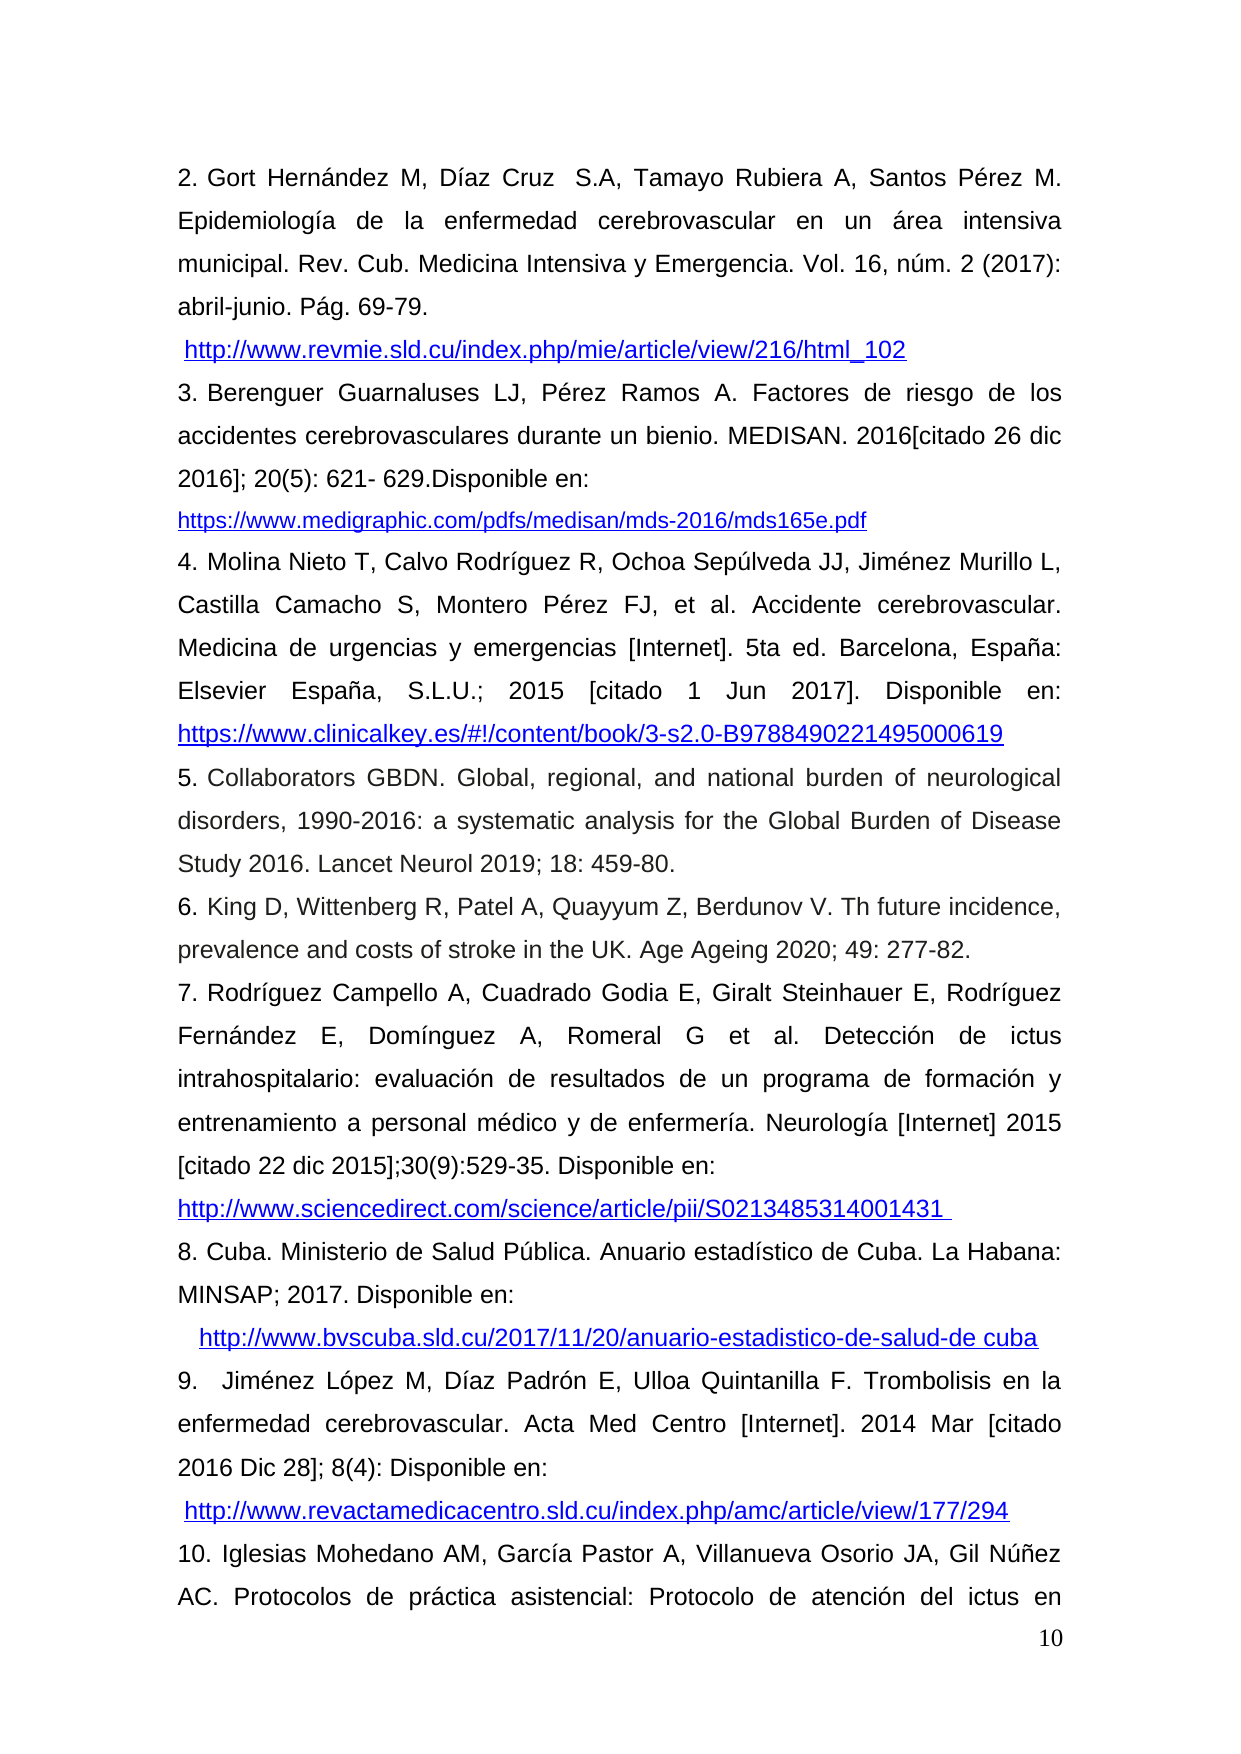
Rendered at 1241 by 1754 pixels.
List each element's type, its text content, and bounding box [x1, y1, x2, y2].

text http://www.sciencedirect.com/science/article/pii/S0213485314001431 [177, 1194, 1063, 1223]
list Rodríguez Campello A, Cuadrado Godia E, Giralt Steinhauer E, Rodríguez Fernández E, Domínguez A, Romeral G et al. Detección de ictus intrahospitalario: evaluación de resultados de un programa de formación y entrenamiento a personal médico y de enfermería. Neurología [Internet] 2015 [citado 22 dic 2015];30(9):529-35. Disponible en: [177, 978, 1063, 1179]
list http://www.revmie.sld.cu/index.php/mie/article/view/216/html_102 [177, 335, 1063, 364]
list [177, 1539, 1063, 1611]
list Molina Nieto T, Calvo Rodríguez R, Ochoa Sepúlveda JJ, Jiménez Murillo L, Castilla Camacho S, Montero Pérez FJ, et al. Accidente cerebrovascular. Medicina de urgencias y emergencias [Internet]. 5ta ed. Barcelona, España: Elsevier España, S.L.U.; 2015 [citado 1 Jun 2017]. Disponible en: https://www.clinicalkey.es/#!/content/book/3-s2.0-B9788490221495000619 [177, 547, 1063, 748]
list Jiménez López M, Díaz Padrón E, Ulloa Quintanilla F. Trombolisis en la enfermedad cerebrovascular. Acta Med Centro [Internet]. 2014 Mar [citado 2016 Dic 28]; 8(4): Disponible en: [177, 1366, 1063, 1481]
text http://www.revactamedicacentro.sld.cu/index.php/amc/article/view/177/294 [177, 1496, 1063, 1524]
text 8. Cuba. Ministerio de Salud Pública. Anuario estadístico de Cuba. La Habana: MINSAP; 2017. Disponible en: [177, 1237, 1063, 1309]
list Gort Hernández M, Díaz Cruz S.A, Tamayo Rubiera A, Santos Pérez M. Epidemiología de la enfermedad cerebrovascular en un área intensiva municipal. Rev. Cub. Medicina Intensiva y Emergencia. Vol. 16, núm. 2 (2017): abril-junio. Pág. 69-79. [177, 162, 1063, 321]
list Collaborators GBDN. Global, regional, and national burden of neurological disorders, 1990-2016: a systematic analysis for the Global Burden of Disease Study 2016. Lancet Neurol 2019; 18: 459-80. [177, 763, 1063, 878]
list https://www.medigraphic.com/pdfs/medisan/mds-2016/mds165e.pdf [177, 507, 1063, 534]
list Berenguer Guarnaluses LJ, Pérez Ramos A. Factores de riesgo de los accidentes cerebrovasculares durante un bienio. MEDISAN. 2016[citado 26 dic 2016]; 20(5): 621- 629.Disponible en: [177, 378, 1063, 493]
list http://www.bvscuba.sld.cu/2017/11/20/anuario-estadistico-de-salud-de cuba [192, 1323, 1063, 1352]
list King D, Wittenberg R, Patel A, Quayyum Z, Berdunov V. Th future incidence, prevalence and costs of stroke in the UK. Age Ageing 2020; 49: 277-82. [177, 892, 1063, 964]
